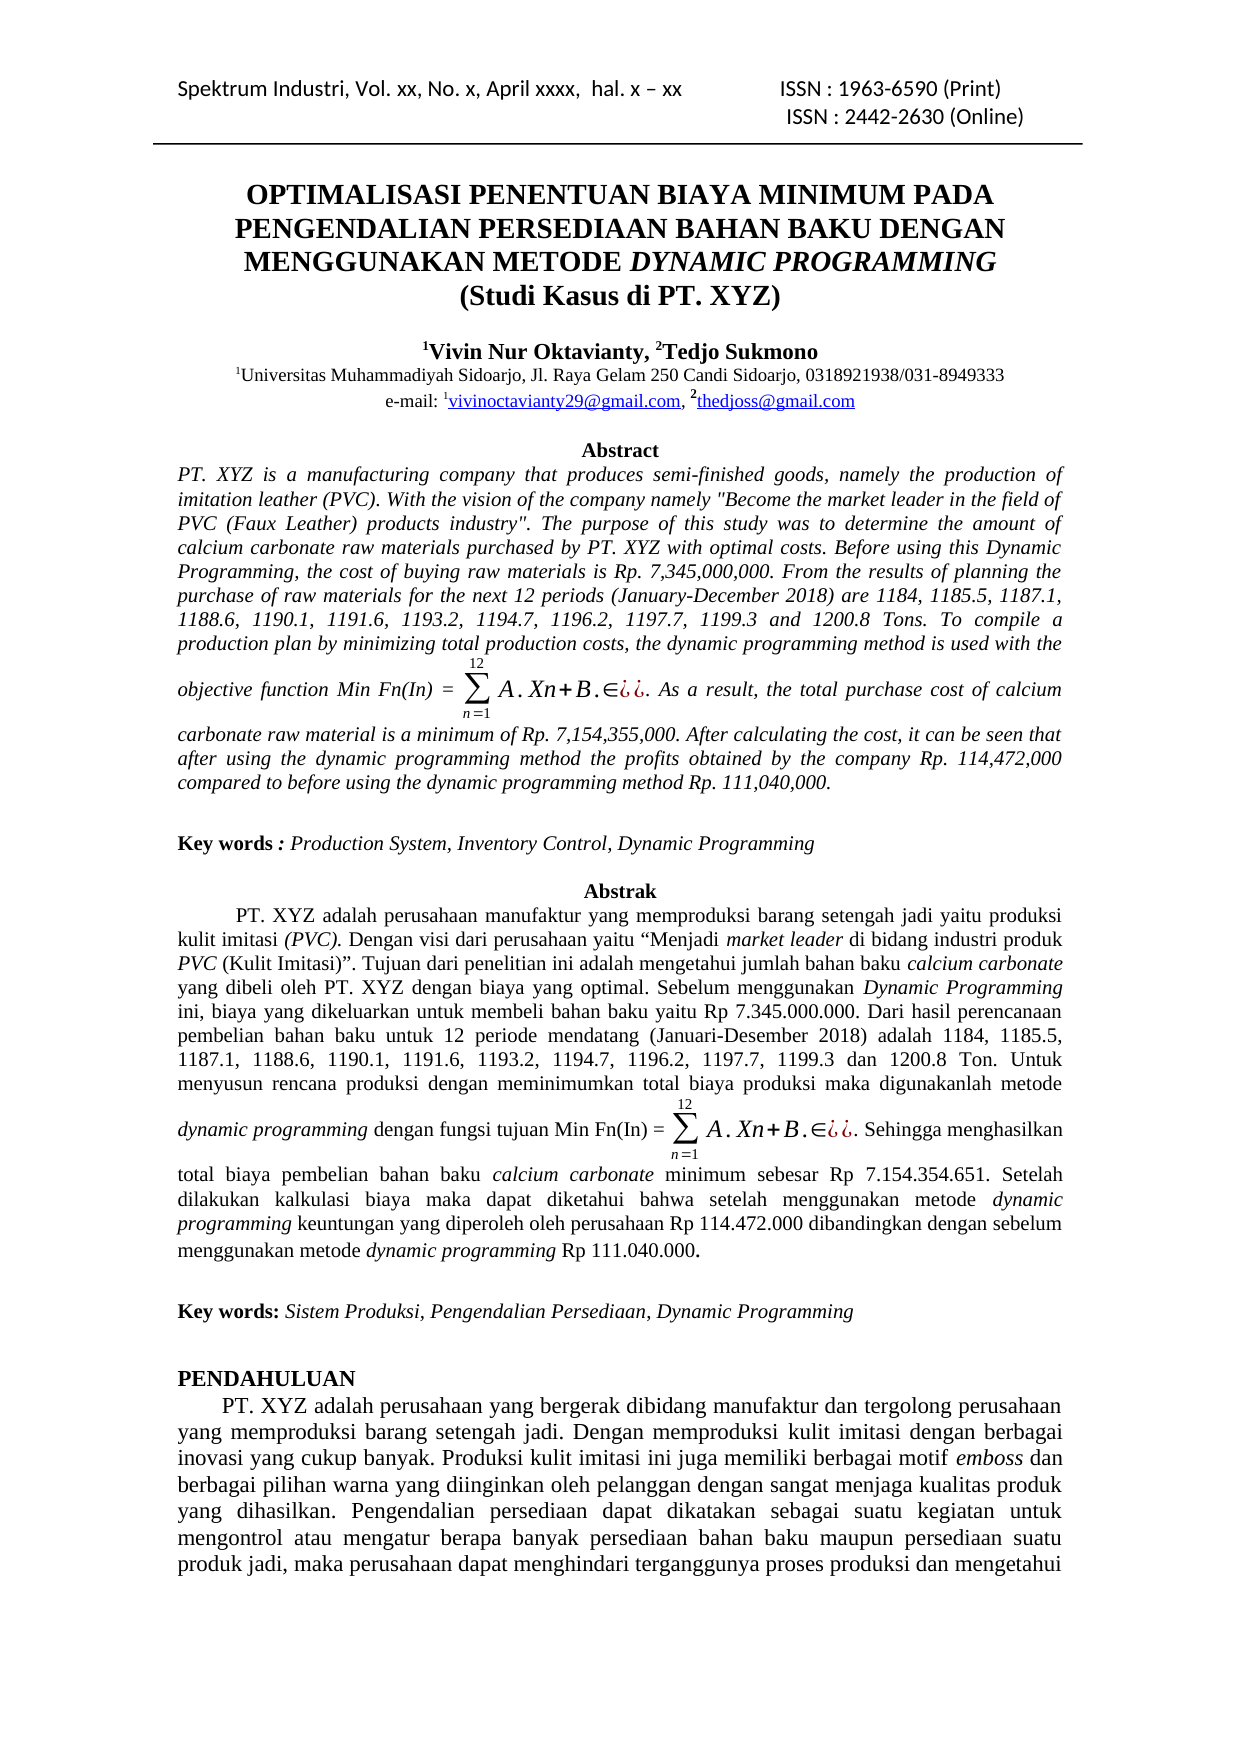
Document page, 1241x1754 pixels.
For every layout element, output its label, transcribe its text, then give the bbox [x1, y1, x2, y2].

text (Studi Kasus di PT. XYZ) [177, 278, 1063, 311]
text 1Vivin Nur Oktavianty, 2Tedjo Sukmono [177, 338, 1063, 364]
text PENDAHULUAN [177, 1365, 1063, 1392]
text Key words : Production System, Inventory Control, Dynamic Programming [177, 830, 1063, 854]
text Abstract [177, 438, 1063, 462]
text PT. XYZ adalah perusahaan manufaktur yang memproduksi barang setengah jadi yaitu produksi kulit imitasi (PVC). Dengan visi dari perusahaan yaitu “Menjadi market leader di bidang industri produk PVC (Kulit Imitasi)”. Tujuan dari penelitian ini adalah mengetahui jumlah bahan baku calcium carbonate yang dibeli oleh PT. XYZ dengan biaya yang optimal. Sebelum menggunakan Dynamic Programming ini, biaya yang dikeluarkan untuk membeli bahan baku yaitu Rp 7.345.000.000. Dari hasil perencanaan pembelian bahan baku untuk 12 periode mendatang (Januari-Desember 2018) adalah 1184, 1185.5, 1187.1, 1188.6, 1190.1, 1191.6, 1193.2, 1194.7, 1196.2, 1197.7, 1199.3 dan 1200.8 Ton. Untuk menyusun rencana produksi dengan meminimumkan total biaya produksi maka digunakanlah metode dynamic programming dengan fungsi tujuan Min Fn(In) = . Sehingga menghasilkan total biaya pembelian bahan baku calcium carbonate minimum sebesar Rp 7.154.354.651. Setelah dilakukan kalkulasi biaya maka dapat diketahui bahwa setelah menggunakan metode dynamic programming keuntungan yang diperoleh oleh perusahaan Rp 114.472.000 dibandingkan dengan sebelum menggunakan metode dynamic programming Rp 111.040.000. [177, 903, 1063, 1263]
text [177, 1392, 1063, 1576]
text Abstrak [177, 878, 1063, 903]
text OPTIMALISASI PENENTUAN BIAYA MINIMUM PADA PENGENDALIAN PERSEDIAAN BAHAN BAKU DENGAN MENGGUNAKAN METODE DYNAMIC PROGRAMMING [177, 177, 1063, 278]
text PT. XYZ is a manufacturing company that produces semi-finished goods, namely the production of imitation leather (PVC). With the vision of the company namely "Become the market leader in the field of PVC (Faux Leather) products industry". The purpose of this study was to determine the amount of calcium carbonate raw materials purchased by PT. XYZ with optimal costs. Before using this Dynamic Programming, the cost of buying raw materials is Rp. 7,345,000,000. From the results of planning the purchase of raw materials for the next 12 periods (January-December 2018) are 1184, 1185.5, 1187.1, 1188.6, 1190.1, 1191.6, 1193.2, 1194.7, 1196.2, 1197.7, 1199.3 and 1200.8 Tons. To compile a production plan by minimizing total production costs, the dynamic programming method is used with the objective function Min Fn(In) = . As a result, the total purchase cost of calcium carbonate raw material is a minimum of Rp. 7,154,355,000. After calculating the cost, it can be seen that after using the dynamic programming method the profits obtained by the company Rp. 114,472,000 compared to before using the dynamic programming method Rp. 111,040,000. [177, 462, 1063, 794]
text 1Universitas Muhammadiyah Sidoarjo, Jl. Raya Gelam 250 Candi Sidoarjo, 0318921938/031-8949333 [177, 364, 1063, 386]
text e-mail: 1vivinoctavianty29@gmail.com, 2thedjoss@gmail.com [177, 386, 1063, 412]
text Key words: Sistem Produksi, Pengendalian Persediaan, Dynamic Programming [177, 1299, 1063, 1323]
